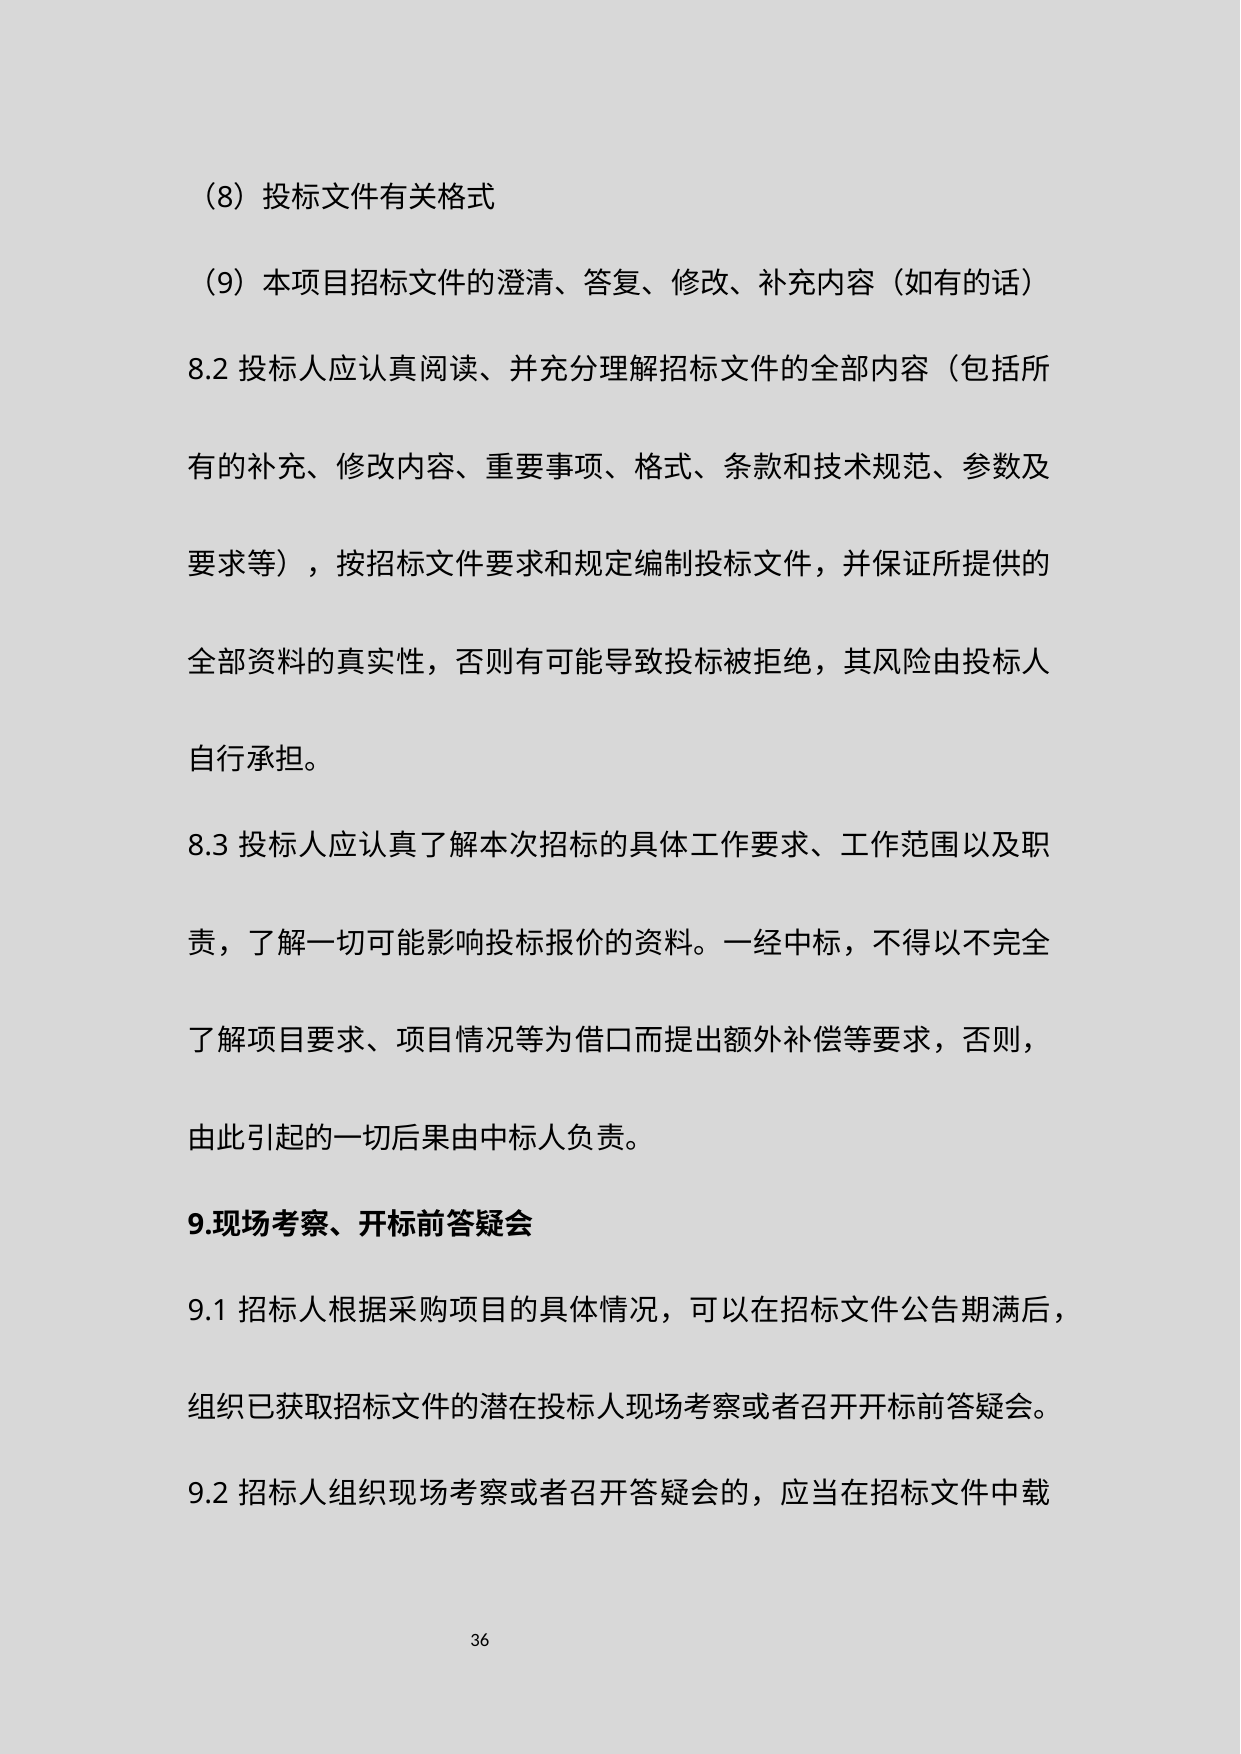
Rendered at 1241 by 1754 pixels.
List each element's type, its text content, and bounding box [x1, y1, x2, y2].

text （8）投标文件有关格式 [187, 162, 1053, 227]
text 8.2 投标人应认真阅读、并充分理解招标文件的全部内容（包括所有的补充、修改内容、重要事项、格式、条款和技术规范、参数及要求等），按招标文件要求和规定编制投标文件，并保证所提供的全部资料的真实性，否则有可能导致投标被拒绝，其风险由投标人自行承担。 [187, 334, 1053, 789]
text 9.现场考察、开标前答疑会 [187, 1189, 1053, 1254]
text 8.3 投标人应认真了解本次招标的具体工作要求、工作范围以及职责，了解一切可能影响投标报价的资料。一经中标，不得以不完全了解项目要求、项目情况等为借口而提出额外补偿等要求，否则，由此引起的一切后果由中标人负责。 [187, 810, 1053, 1168]
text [187, 1459, 1053, 1524]
text （9）本项目招标文件的澄清、答复、修改、补充内容（如有的话） [187, 248, 1053, 313]
text 9.1 招标人根据采购项目的具体情况，可以在招标文件公告期满后，组织已获取招标文件的潜在投标人现场考察或者召开开标前答疑会。 [187, 1275, 1053, 1438]
